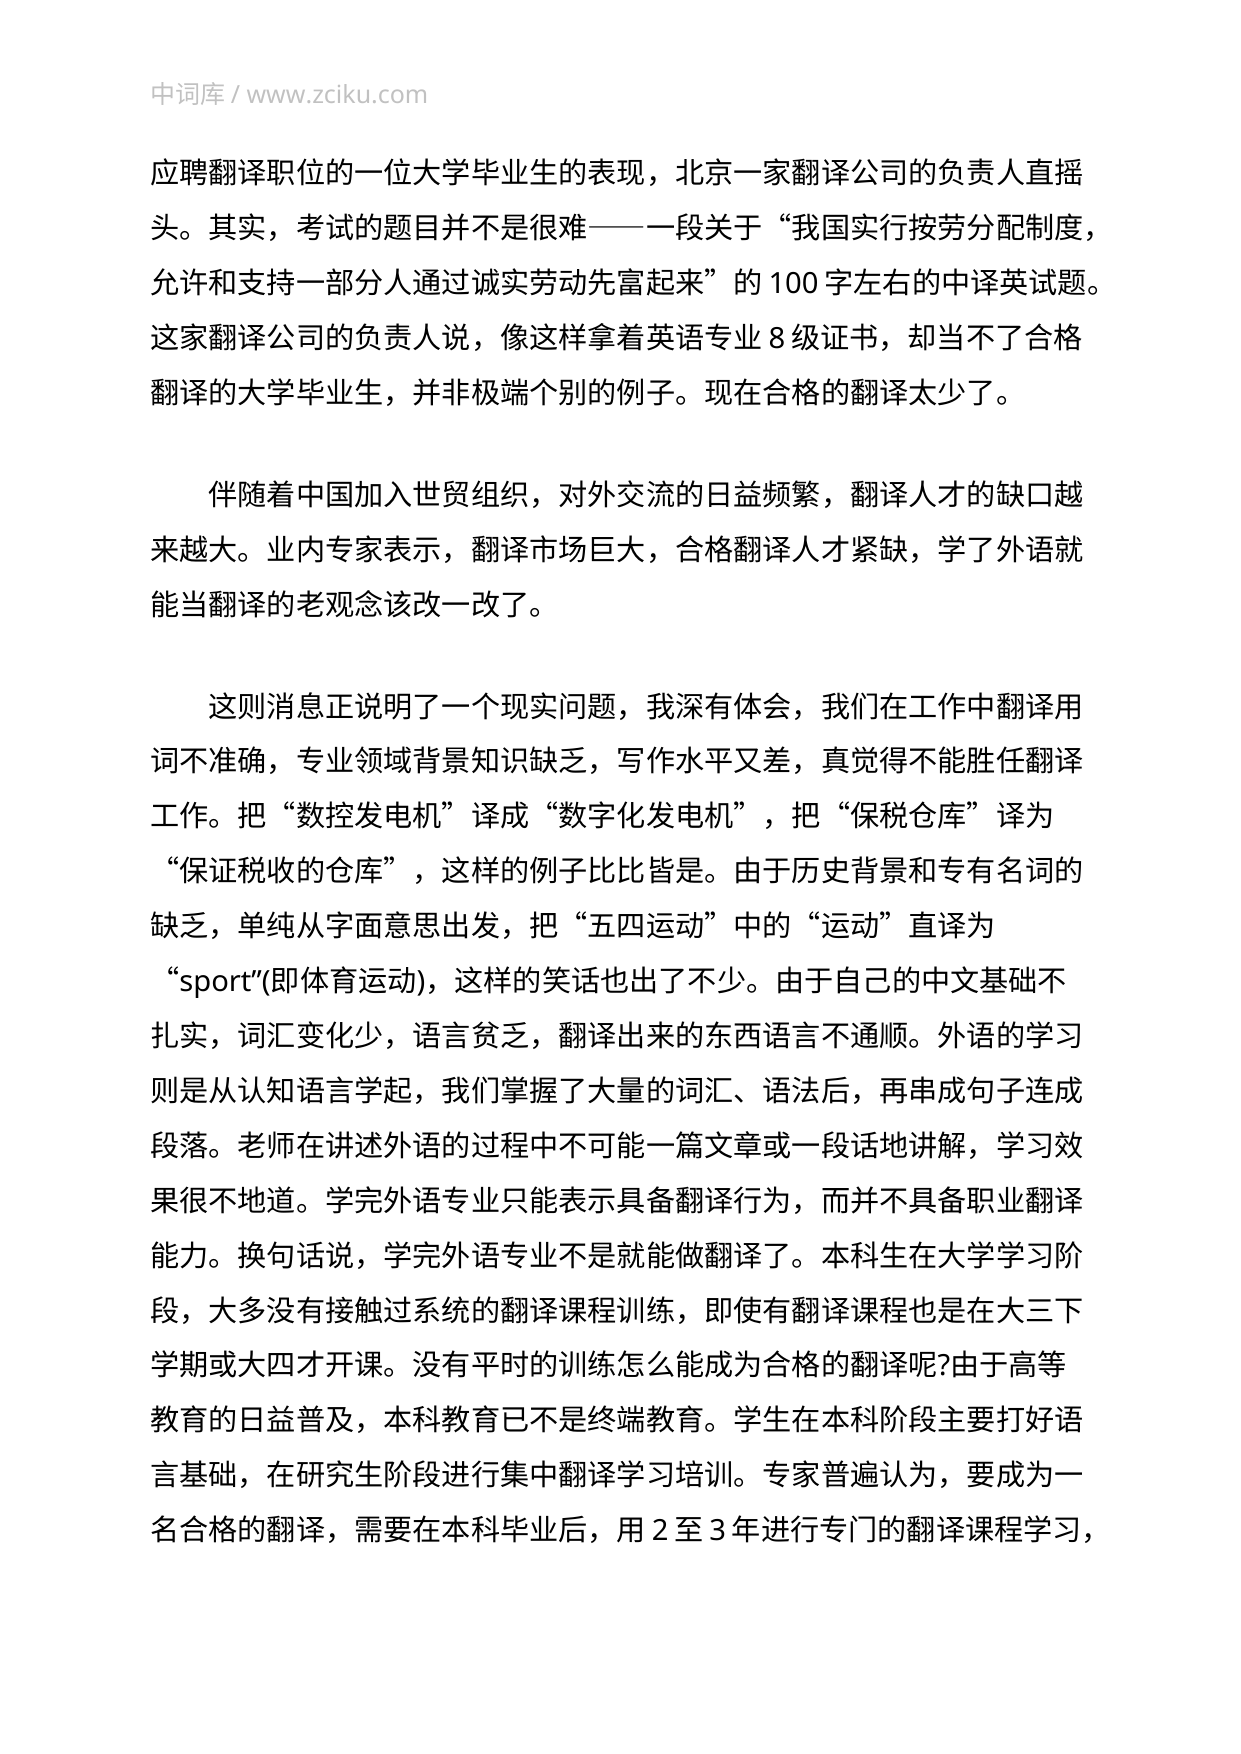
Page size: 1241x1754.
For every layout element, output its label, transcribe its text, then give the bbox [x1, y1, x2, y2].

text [150, 683, 1090, 1549]
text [150, 150, 1090, 412]
text 伴随着中国加入世贸组织，对外交流的日益频繁，翻译人才的缺口越来越大。业内专家表示，翻译市场巨大，合格翻译人才紧缺，学了外语就能当翻译的老观念该改一改了。 [150, 472, 1090, 624]
